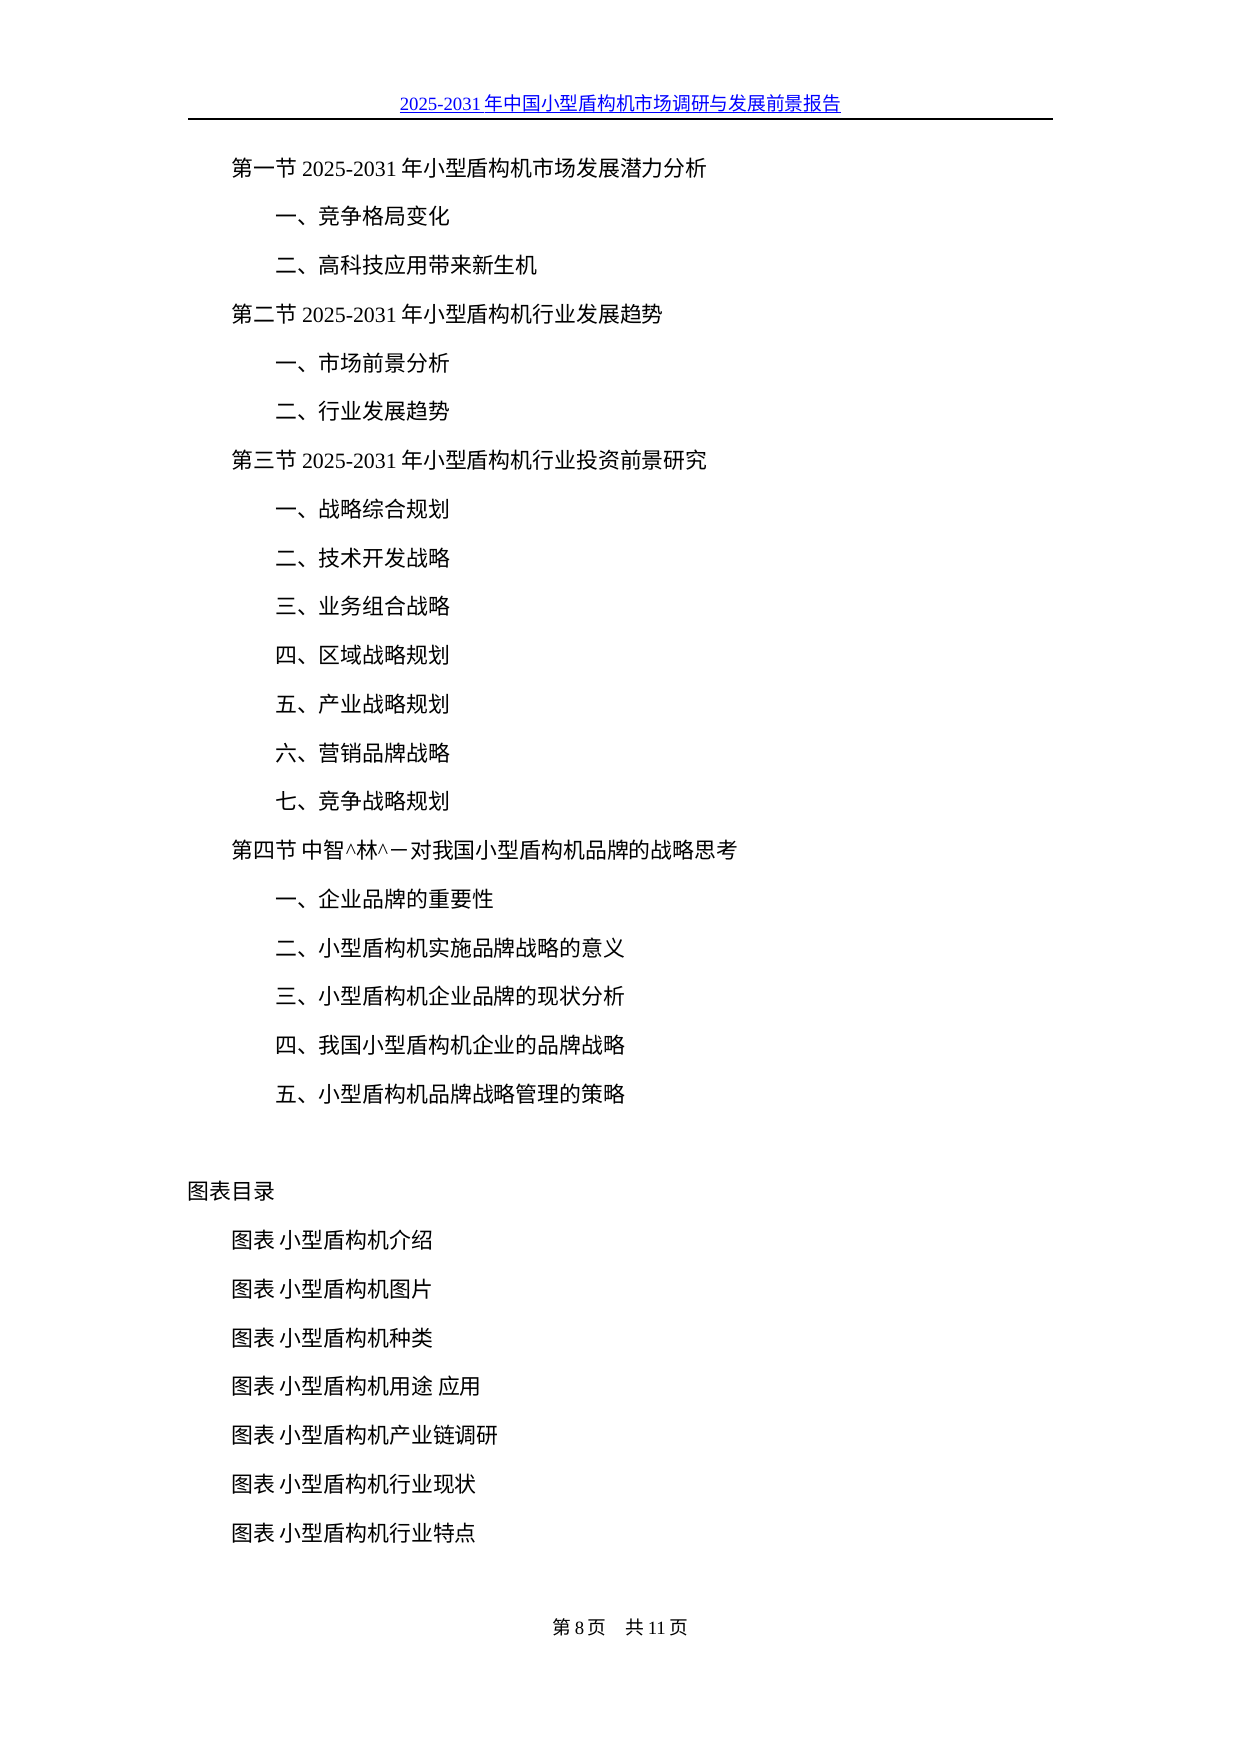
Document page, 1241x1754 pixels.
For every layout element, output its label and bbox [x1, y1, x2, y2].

text [187, 150, 1053, 1548]
